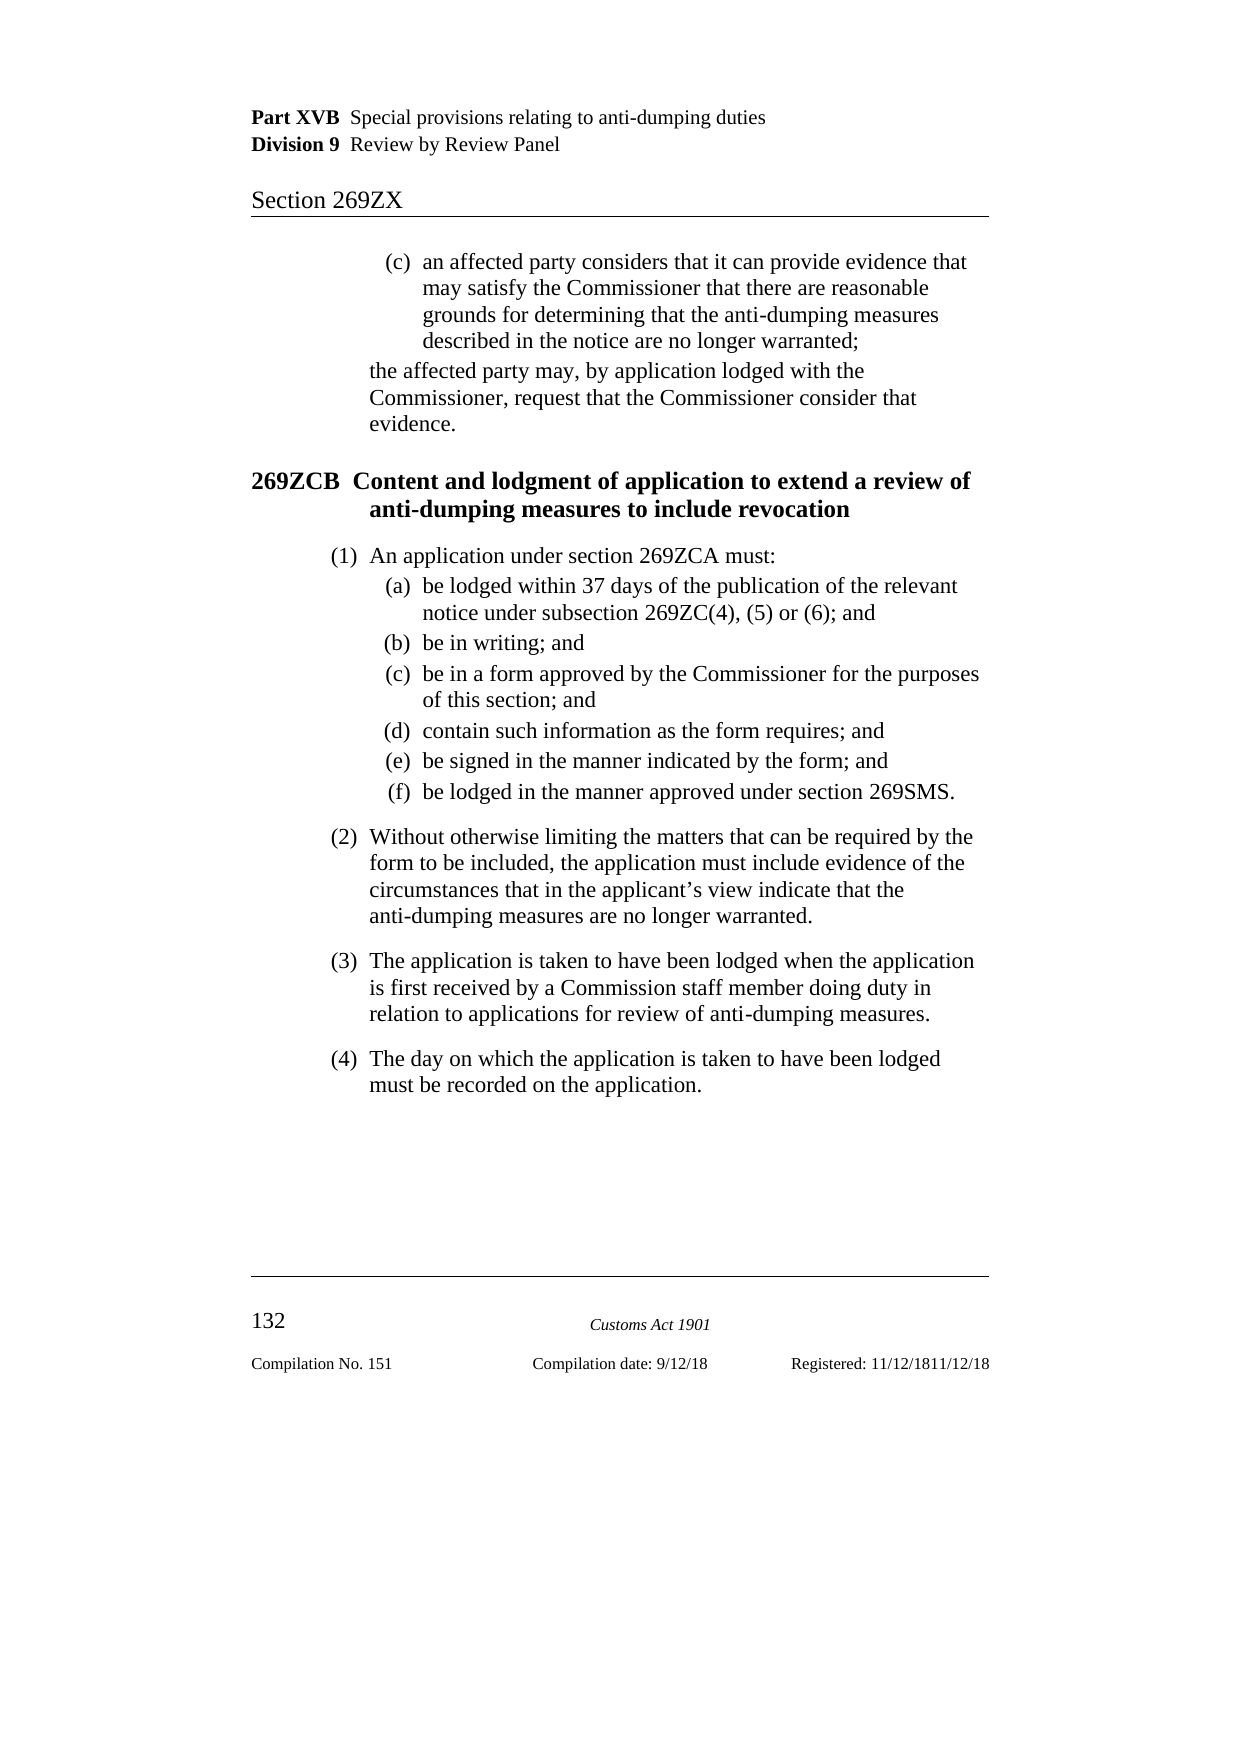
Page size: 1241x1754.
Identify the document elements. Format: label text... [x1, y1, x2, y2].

text (b) be in writing; and [251, 629, 989, 656]
text (3) The application is taken to have been lodged when the application is first received by a Commission staff member doing duty in relation to applications for review of anti-dumping measures. [251, 947, 989, 1026]
text (2) Without otherwise limiting the matters that can be required by the form to be included, the application must include evidence of the circumstances that in the applicant’s view indicate that the anti-dumping measures are no longer warranted. [251, 823, 989, 928]
text (1) An application under section 269ZCA must: [251, 542, 989, 568]
text the affected party may, by application lodged with the Commissioner, request that the Commissioner consider that evidence. [369, 358, 989, 437]
text (c) be in a form approved by the Commissioner for the purposes of this section; and [251, 660, 989, 713]
text (f) be lodged in the manner approved under section 269SMS. [251, 778, 989, 804]
text (c) an affected party considers that it can provide evidence that may satisfy the Commissioner that there are reasonable grounds for determining that the anti-dumping measures described in the notice are no longer warranted; [251, 248, 989, 353]
text (a) be lodged within 37 days of the publication of the relevant notice under subsection 269ZC(4), (5) or (6); and [251, 573, 989, 625]
text (4) The day on which the application is taken to have been lodged must be recorded on the application. [251, 1045, 989, 1098]
text 269ZCB Content and lodgment of application to extend a review of anti-dumping measures to include revocation [251, 466, 989, 523]
text (e) be signed in the manner indicated by the form; and [251, 747, 989, 774]
text (d) contain such information as the form requires; and [251, 717, 989, 743]
